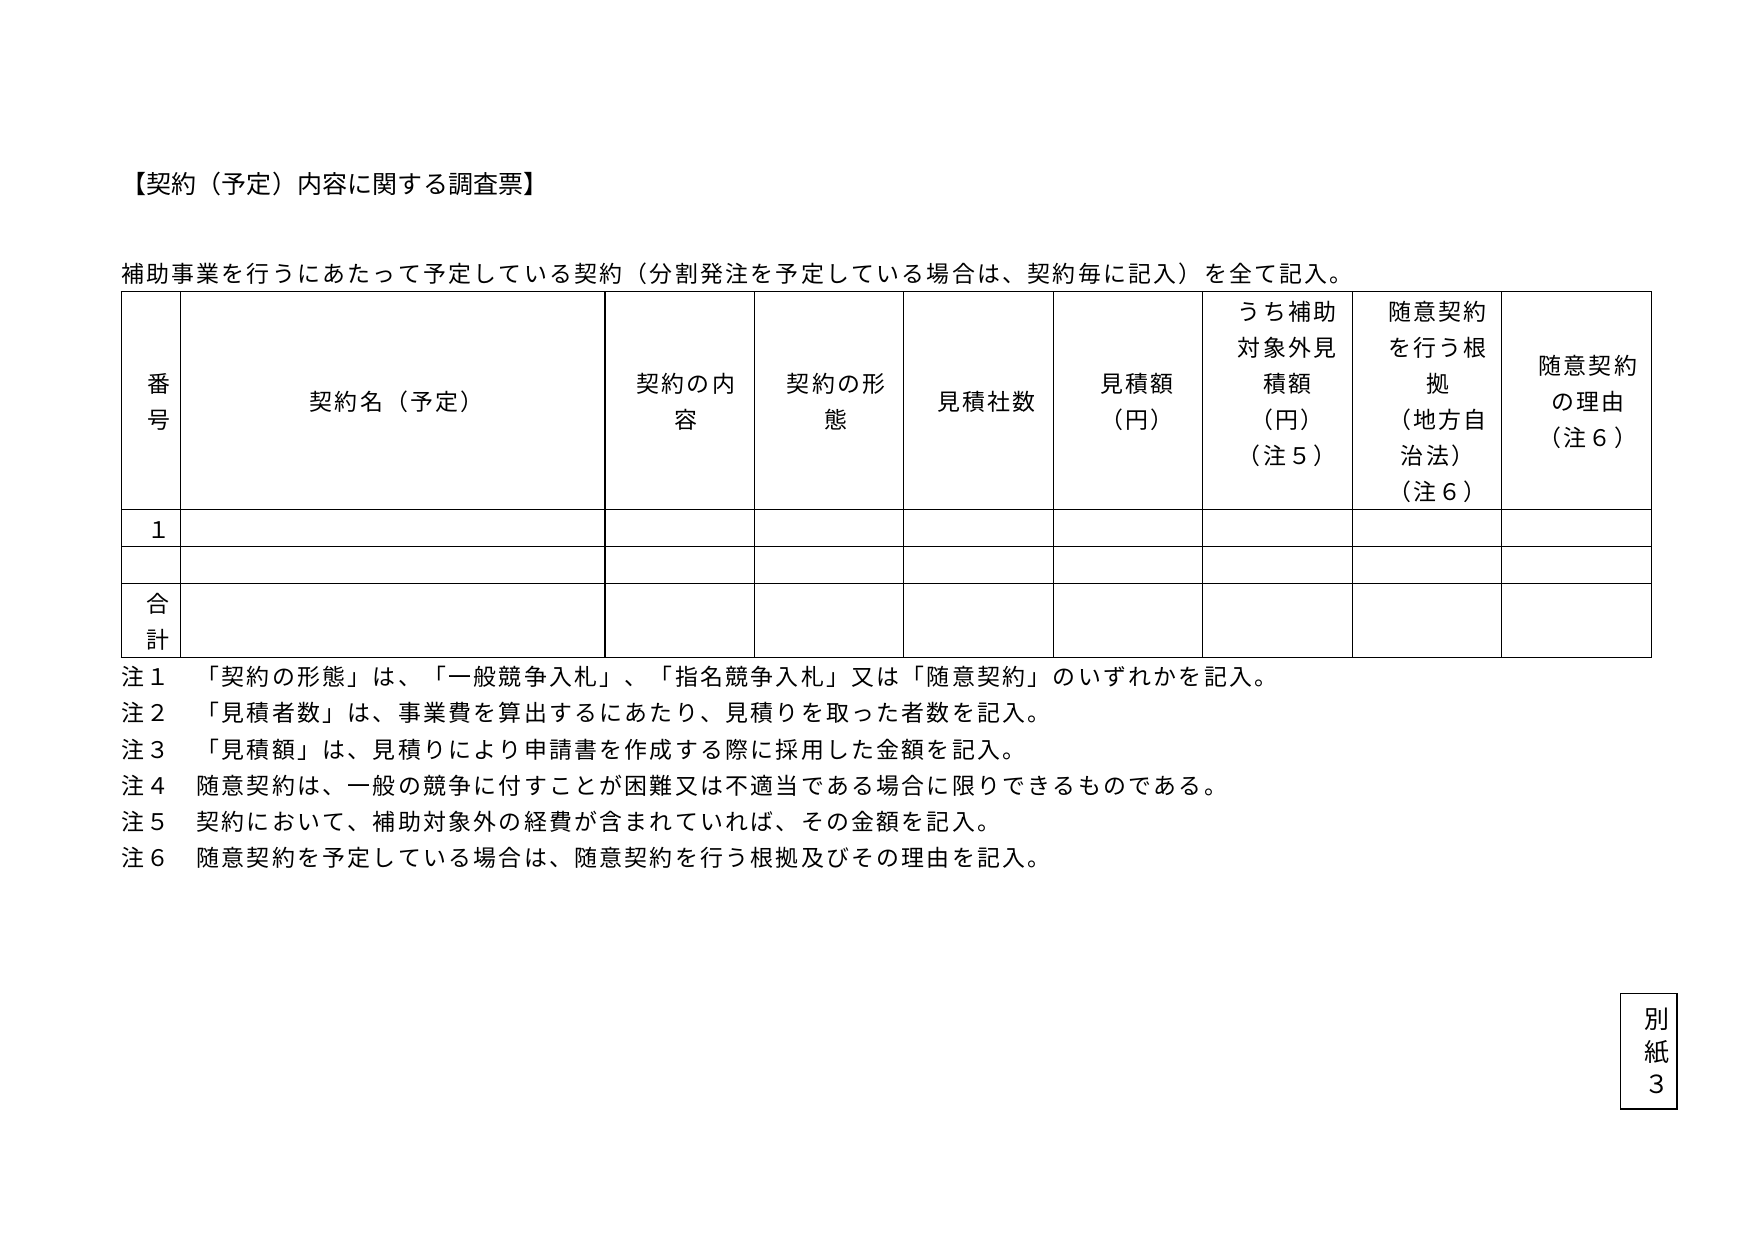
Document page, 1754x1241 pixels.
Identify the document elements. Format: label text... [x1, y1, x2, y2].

table_cell [606, 584, 754, 657]
table_cell [755, 547, 903, 583]
table_cell [1203, 584, 1352, 657]
text 【契約（予定）内容に関する調査票】 [121, 146, 1633, 219]
table_header 番号 [122, 292, 180, 509]
text 注３ 「見積額」は、見積りにより申請書を作成する際に採用した金額を記入。 [121, 730, 1633, 766]
text 注１ 「契約の形態」は、「一般競争入札」、「指名競争入札」又は「随意契約」のいずれかを記入。 [121, 658, 1633, 694]
table_header 契約の内容 [606, 292, 754, 509]
table_header 随意契約の理由 （注６） [1502, 292, 1651, 509]
table_header 随意契約を行う根拠 （地方自治法）（注６） [1353, 292, 1501, 509]
table_cell [181, 510, 604, 546]
table_header 見積額（円） [1054, 292, 1202, 509]
table_cell [1502, 547, 1651, 583]
table_cell 合計 [122, 584, 180, 657]
text 注４ 随意契約は、一般の競争に付すことが困難又は不適当である場合に限りできるものである。 [121, 766, 1633, 802]
text 補助事業を行うにあたって予定している契約（分割発注を予定している場合は、契約毎に記入）を全て記入。 [121, 255, 1633, 291]
table_cell [1353, 584, 1501, 657]
text 注５ 契約において、補助対象外の経費が含まれていれば、その金額を記入。 [121, 802, 1633, 838]
table_cell [755, 584, 903, 657]
table_cell [1502, 584, 1651, 657]
text 注６ 随意契約を予定している場合は、随意契約を行う根拠及びその理由を記入。 [121, 838, 1633, 874]
table_cell [1203, 547, 1352, 583]
table_header うち補助対象外見積額（円） （注５） [1203, 292, 1352, 509]
table_header 契約名（予定） [181, 292, 604, 509]
table_cell [904, 584, 1053, 657]
table_cell [755, 510, 903, 546]
table_cell [1054, 510, 1202, 546]
table_cell [122, 547, 180, 583]
text 注２ 「見積者数」は、事業費を算出するにあたり、見積りを取った者数を記入。 [121, 694, 1633, 730]
table_header 契約の形態 [755, 292, 903, 509]
table_cell [606, 547, 754, 583]
table_cell [1502, 510, 1651, 546]
table_cell [1054, 547, 1202, 583]
table_cell １ [122, 510, 180, 546]
table_cell [904, 547, 1053, 583]
table_cell [181, 547, 604, 583]
table_cell [181, 584, 604, 657]
table_cell [606, 510, 754, 546]
table_cell [904, 510, 1053, 546]
table_header 見積社数 [904, 292, 1053, 509]
table_cell [1353, 547, 1501, 583]
table_cell [1054, 584, 1202, 657]
table_cell [1353, 510, 1501, 546]
table_cell [1203, 510, 1352, 546]
